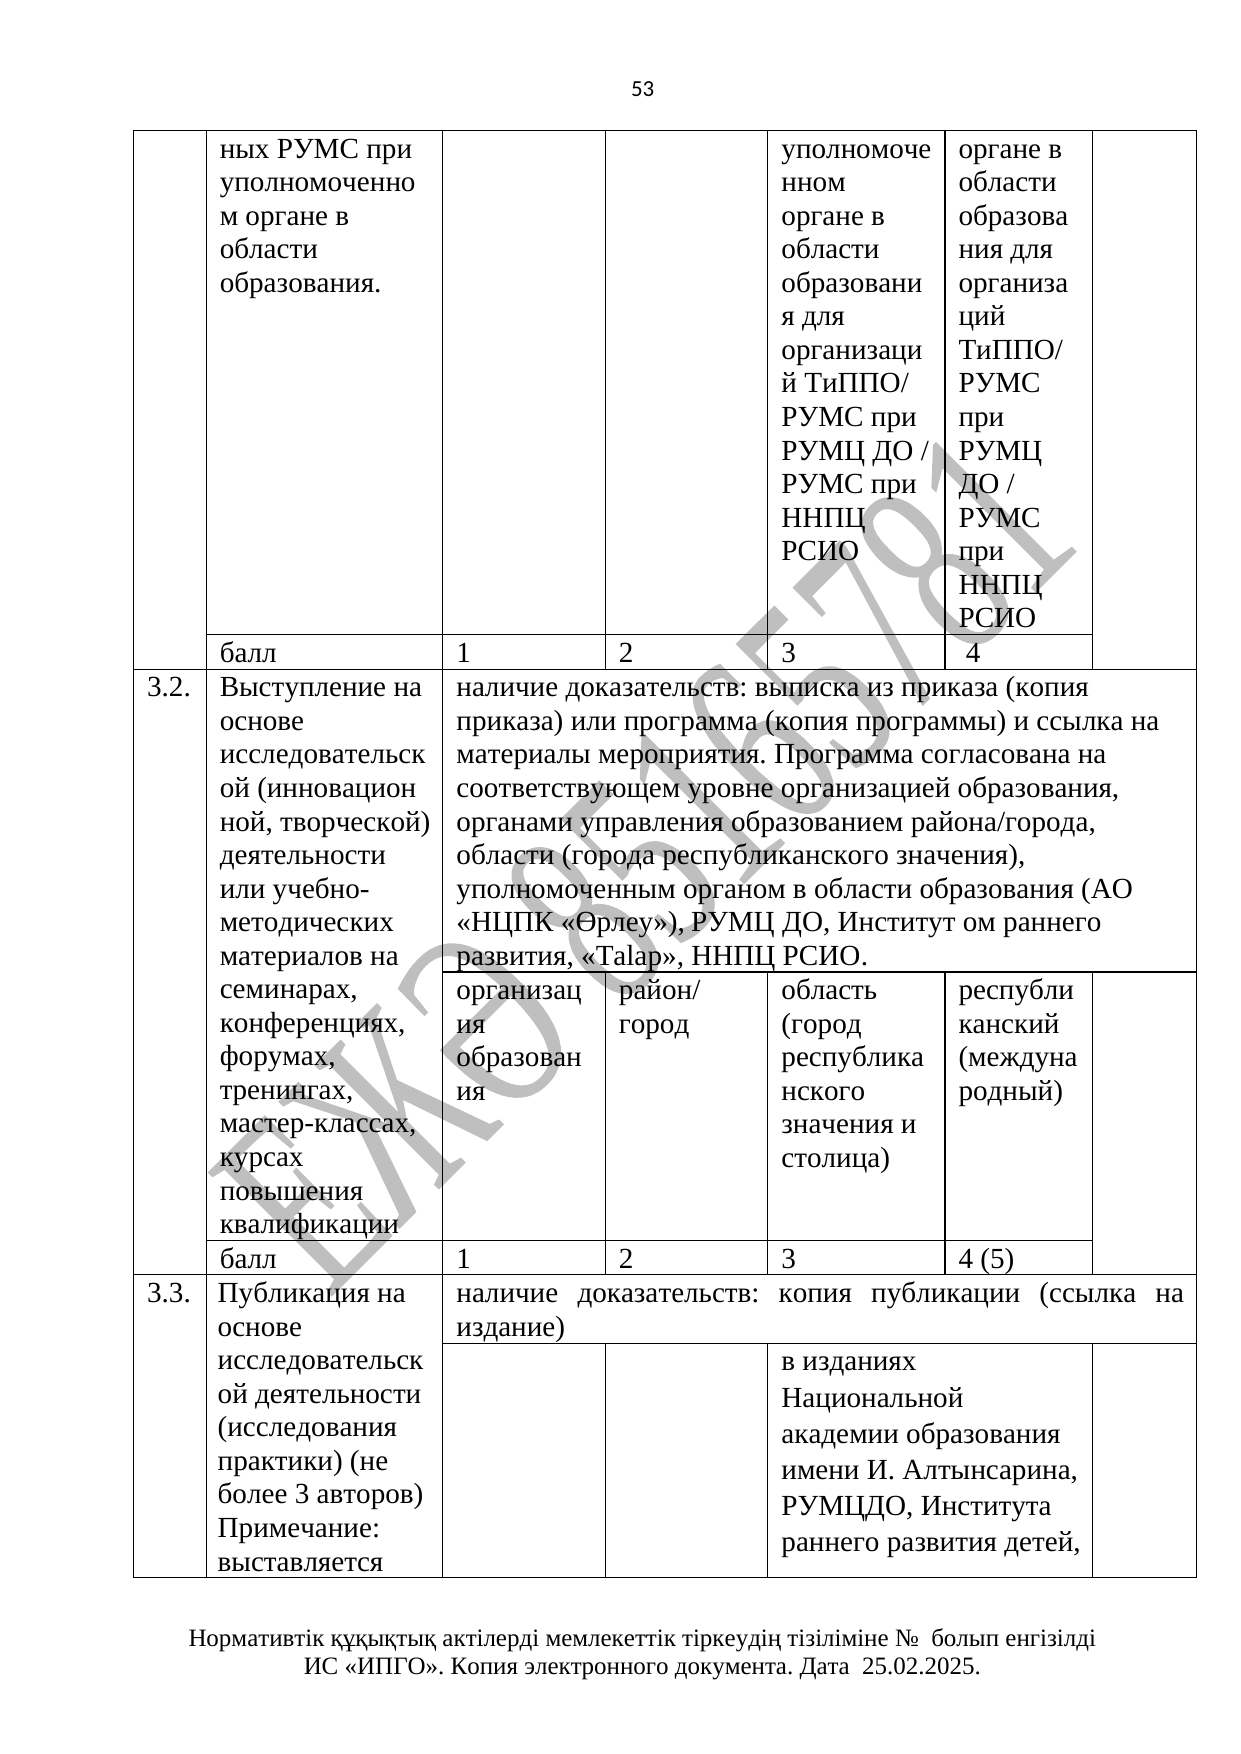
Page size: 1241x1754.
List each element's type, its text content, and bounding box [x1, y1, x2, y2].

table_cell 3.3. [134, 1275, 206, 1577]
table_cell 1 [443, 1241, 605, 1274]
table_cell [768, 131, 944, 634]
table_cell 3 [768, 1241, 944, 1274]
table_cell республиканский (международный) [946, 973, 1092, 1240]
table_cell 3 [768, 635, 944, 668]
table_cell 1 [443, 635, 605, 668]
table_cell Выступление на основе исследовательской (инновацион ной, творческой) деятельности или учебно-методических материалов на семинарах, конференциях, форумах, тренингах, мастер-классах, курсах повышения квалификации [207, 670, 442, 1240]
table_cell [946, 131, 1092, 634]
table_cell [768, 1344, 1092, 1577]
table_cell наличие доказательств: копия публикации (ссылка на издание) [443, 1275, 1196, 1342]
table_cell 3.2. [134, 670, 206, 1274]
table_cell область (город республиканского значения и столица) [768, 973, 944, 1240]
table_cell балл [207, 1241, 442, 1274]
table_cell [1093, 1344, 1196, 1577]
table_cell [443, 1344, 605, 1577]
table_cell наличие доказательств: выписка из приказа (копия приказа) или программа (копия программы) и ссылка на материалы мероприятия. Программа согласована на соответствующем уровне организацией образования, органами управления образованием района/города, области (города республиканского значения), уполномоченным органом в области образования (АО «НЦПК «Өрлеу»), РУМЦ ДО, Институт ом раннего развития, «Talap», ННПЦ РСИО. [443, 670, 1196, 971]
table_cell балл [207, 635, 442, 668]
table_cell 4 [946, 635, 1092, 668]
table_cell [606, 131, 767, 634]
table_cell район/ город [606, 973, 767, 1240]
table_cell Публикация на основе исследовательской деятельности (исследования практики) (не более 3 авторов) Примечание: выставляется 7 баллов, если есть публикация в издании, рекомендованном КОКНВО или входящем в базы Scopus или WoS [207, 1275, 442, 1577]
table_cell 4 (5) [946, 1241, 1092, 1274]
table_cell 2 [606, 635, 767, 668]
table_cell 2 [606, 1241, 767, 1274]
table_cell [1093, 973, 1196, 1274]
table_cell [606, 1344, 767, 1577]
table_cell организация образования [443, 973, 605, 1240]
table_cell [443, 131, 605, 634]
